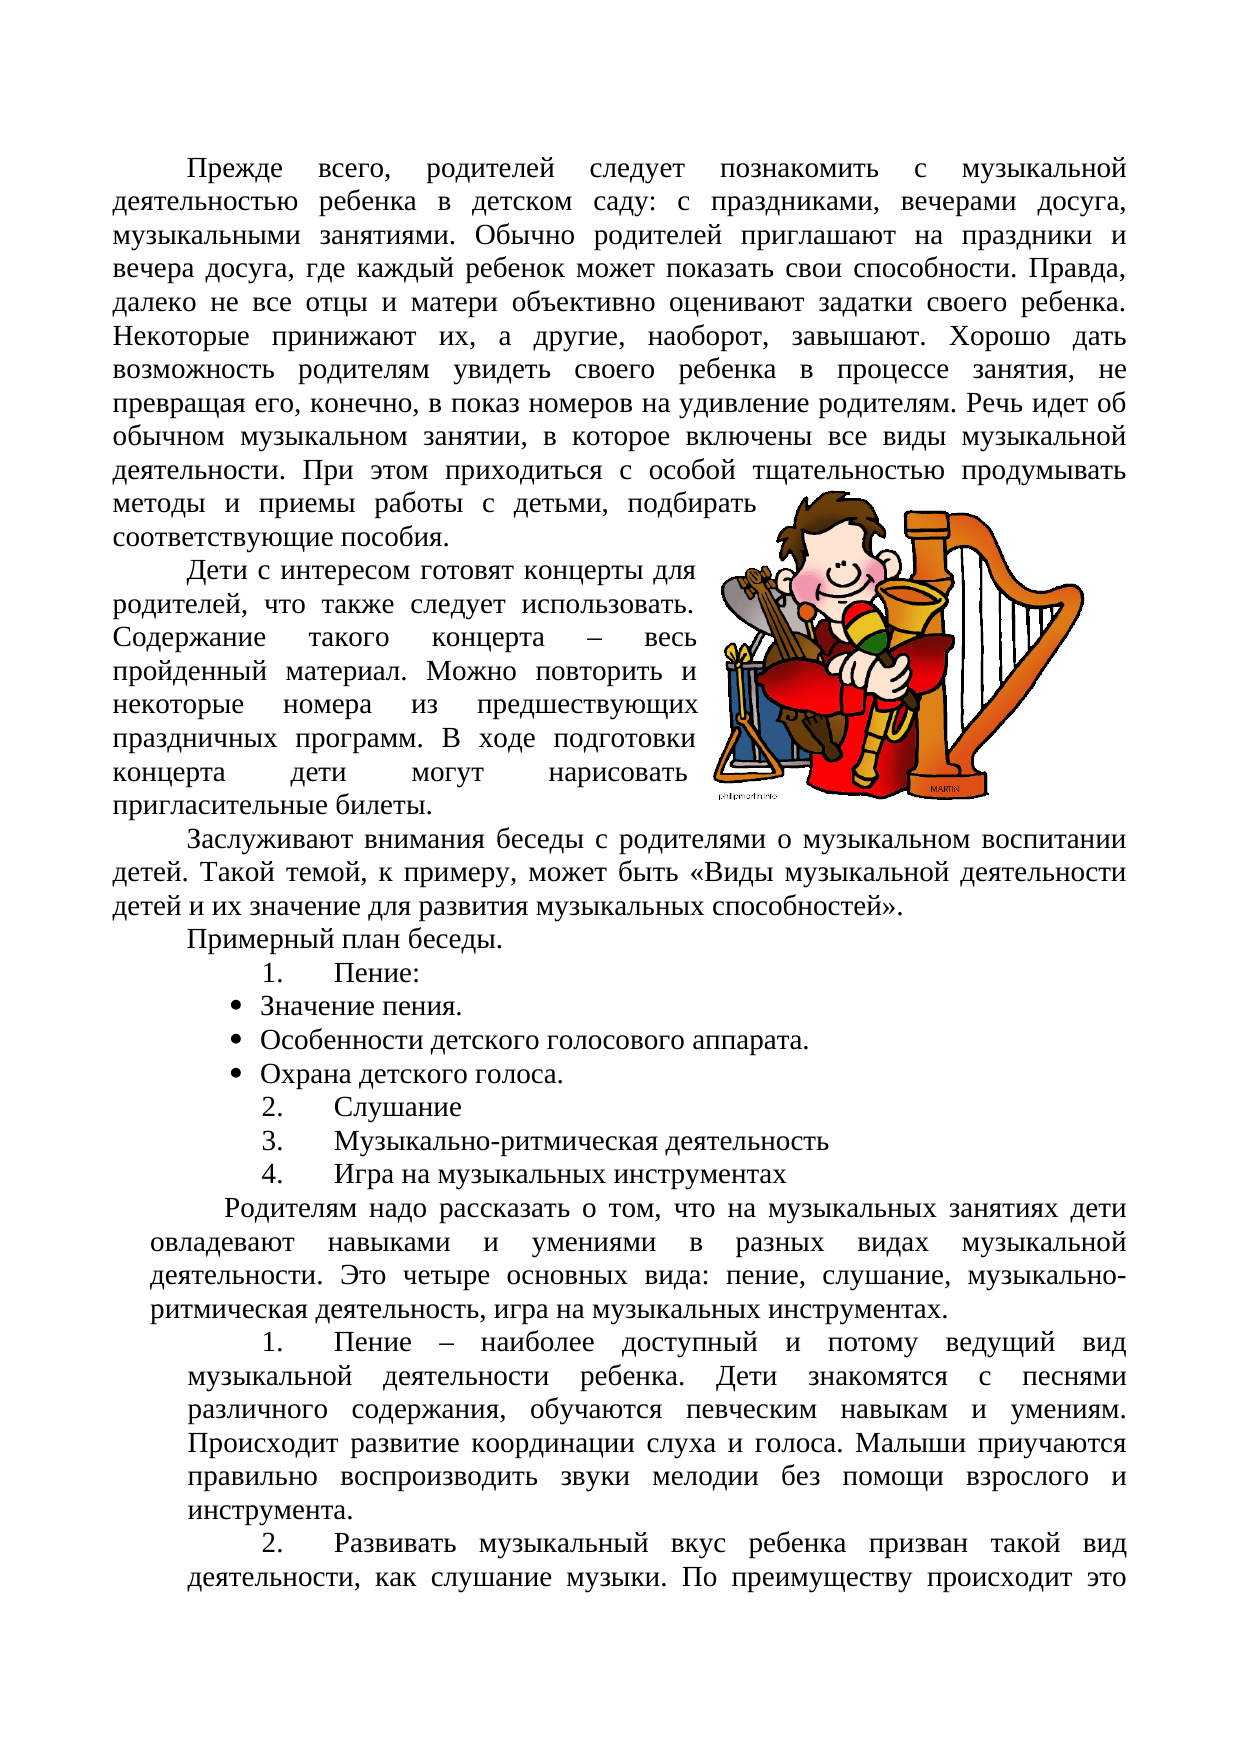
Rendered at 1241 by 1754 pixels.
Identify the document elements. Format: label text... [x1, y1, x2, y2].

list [187, 1526, 1128, 1593]
list Пение: [187, 955, 1128, 988]
text Заслуживают внимания беседы с родителями о музыкальном воспитании детей. Такой темой, к примеру, может быть «Виды музыкальной деятельности детей и их значение для развития музыкальных способностей». [112, 821, 1128, 921]
list Значение пения. [157, 988, 1128, 1022]
text Примерный план беседы. [112, 921, 1128, 955]
text Дети с интересом готовят концерты для родителей, что также следует использовать. Содержание такого концерта – весь пройденный материал. Можно повторить и некоторые номера из предшествующих праздничных программ. В ходе подготовки концерта дети могут нарисовать пригласительные билеты. [112, 552, 1128, 821]
list Охрана детского голоса. [157, 1056, 1128, 1089]
text Прежде всего, родителей следует познакомить с музыкальной деятельностью ребенка в детском саду: с праздниками, вечерами досуга, музыкальными занятиями. Обычно родителей приглашают на праздники и вечера досуга, где каждый ребенок может показать свои способности. Правда, далеко не все отцы и матери объективно оценивают задатки своего ребенка. Некоторые принижают их, а другие, наоборот, завышают. Хорошо дать возможность родителям увидеть своего ребенка в процессе занятия, не превращая его, конечно, в показ номеров на удивление родителям. Речь идет об обычном музыкальном занятии, в которое включены все виды музыкальной деятельности. При этом приходиться с особой тщательностью продумывать методы и приемы работы с детьми, подбирать соответствующие пособия. [112, 150, 1128, 552]
list Особенности детского голосового аппарата. [157, 1022, 1128, 1056]
list Музыкально-ритмическая деятельность [187, 1123, 1128, 1157]
list Игра на музыкальных инструментах [187, 1157, 1128, 1190]
list Пение – наиболее доступный и потому ведущий вид музыкальной деятельности ребенка. Дети знакомятся с песнями различного содержания, обучаются певческим навыкам и умениям. Происходит развитие координации слуха и голоса. Малыши приучаются правильно воспроизводить звуки мелодии без помощи взрослого и инструмента. [187, 1324, 1128, 1526]
list Слушание [187, 1089, 1128, 1123]
text Родителям надо рассказать о том, что на музыкальных занятиях дети овладевают навыками и умениями в разных видах музыкальной деятельности. Это четыре основных вида: пение, слушание, музыкально-ритмическая деятельность, игра на музыкальных инструментах. [150, 1190, 1128, 1324]
picture [706, 488, 1092, 801]
